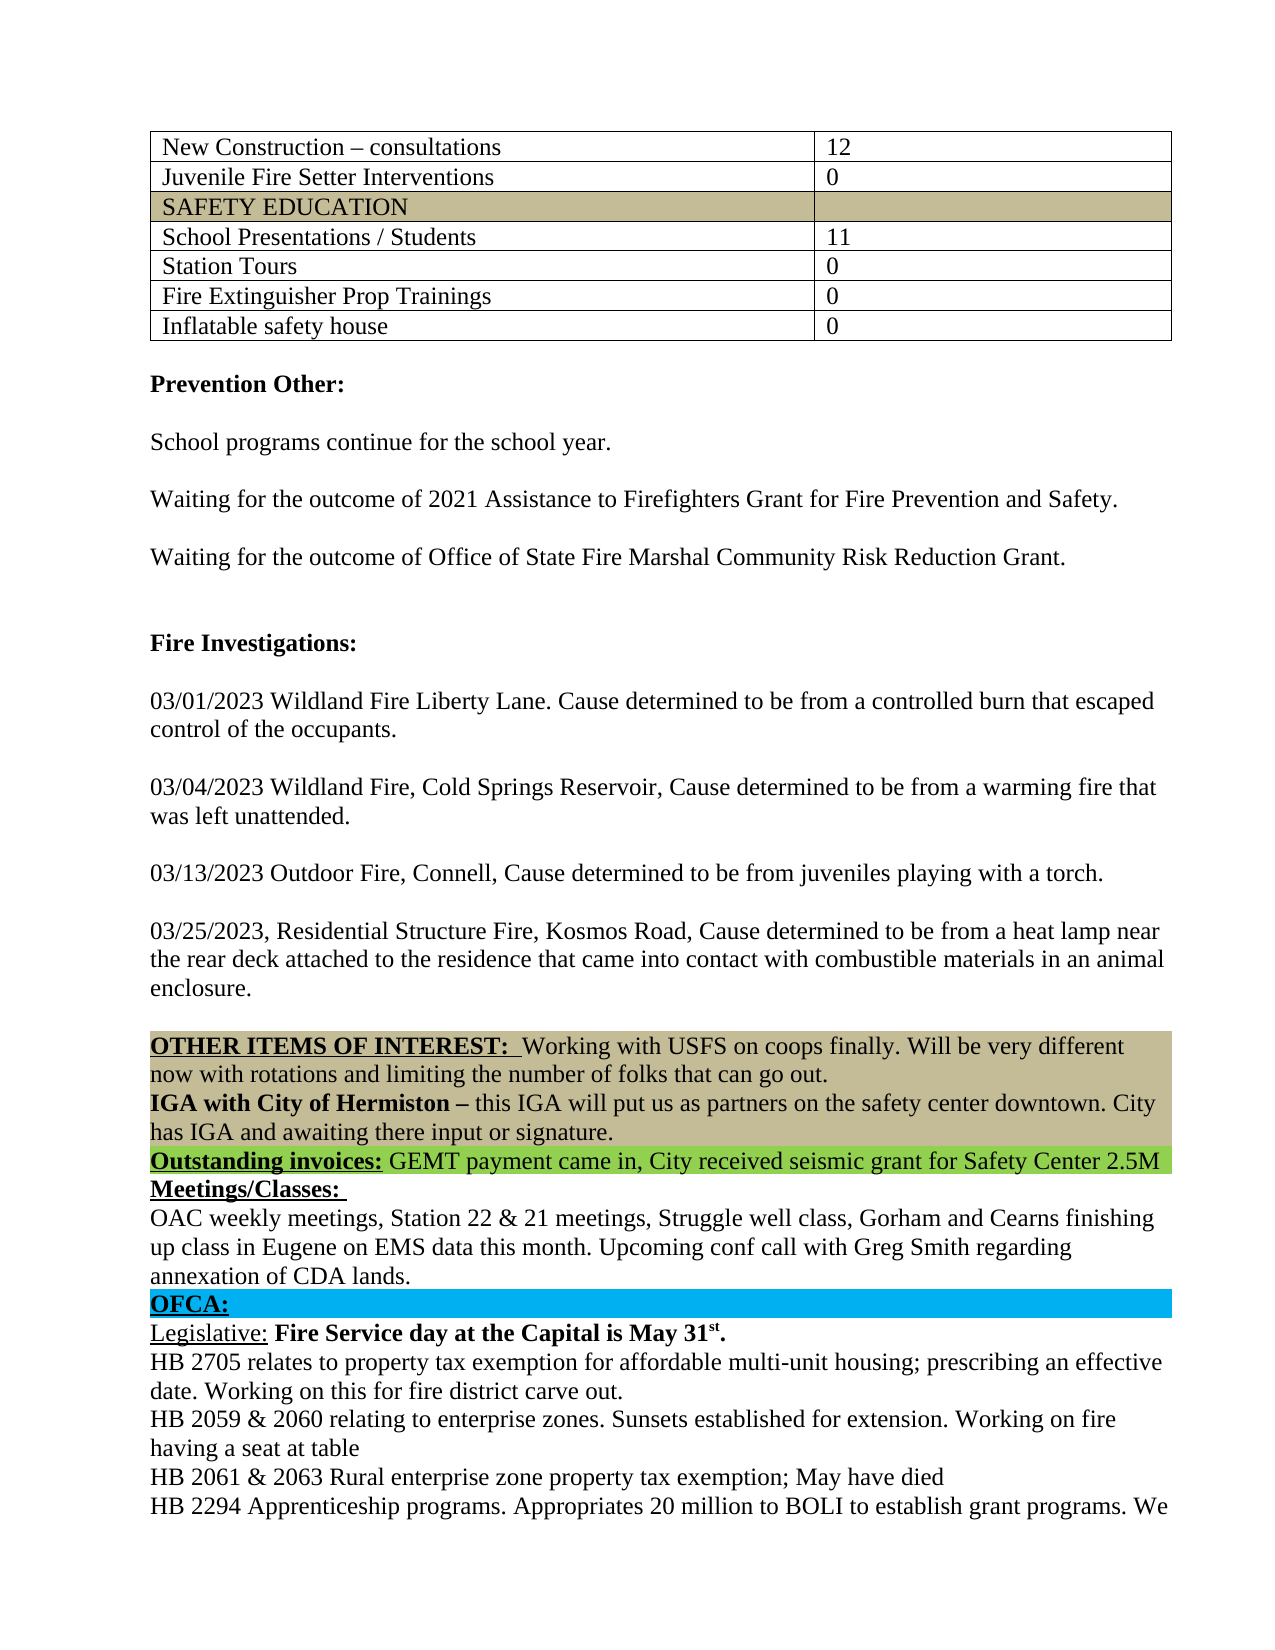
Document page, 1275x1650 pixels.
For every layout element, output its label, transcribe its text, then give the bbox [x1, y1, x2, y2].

text HB 2061 & 2063 Rural enterprise zone property tax exemption; May have died [150, 1462, 1172, 1491]
table_cell 0 [815, 162, 1171, 191]
text 03/13/2023 Outdoor Fire, Connell, Cause determined to be from juveniles playing with a torch. [150, 858, 1172, 887]
table_cell Juvenile Fire Setter Interventions [151, 162, 814, 191]
text Outstanding invoices: GEMT payment came in, City received seismic grant for Safety Center 2.5M [150, 1146, 1172, 1174]
text OTHER ITEMS OF INTEREST: Working with USFS on coops finally. Will be very different now with rotations and limiting the number of folks that can go out. [150, 1031, 1172, 1088]
text School programs continue for the school year. [150, 427, 1172, 456]
table_cell SAFETY EDUCATION [151, 192, 814, 221]
text Waiting for the outcome of 2021 Assistance to Firefighters Grant for Fire Prevention and Safety. [150, 484, 1172, 513]
text IGA with City of Hermiston – this IGA will put us as partners on the safety center downtown. City has IGA and awaiting there input or signature. [150, 1088, 1172, 1146]
text OFCA: [150, 1289, 1172, 1318]
table_cell Station Tours [151, 251, 814, 280]
text Fire Investigations: [150, 628, 1172, 657]
table_cell School Presentations / Students [151, 222, 814, 250]
text Waiting for the outcome of Office of State Fire Marshal Community Risk Reduction Grant. [150, 542, 1172, 571]
table_cell New Construction – consultations [151, 132, 814, 161]
table_cell 0 [815, 281, 1171, 310]
table_cell 11 [815, 222, 1171, 250]
table_cell Fire Extinguisher Prop Trainings [151, 281, 814, 310]
text Meetings/Classes: [150, 1174, 1172, 1203]
table_cell 12 [815, 132, 1171, 161]
text OAC weekly meetings, Station 22 & 21 meetings, Struggle well class, Gorham and Cearns finishing up class in Eugene on EMS data this month. Upcoming conf call with Greg Smith regarding annexation of CDA lands. [150, 1203, 1172, 1289]
table_cell Inflatable safety house [151, 311, 814, 340]
text Legislative: Fire Service day at the Capital is May 31st. [150, 1318, 1172, 1347]
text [150, 1491, 1172, 1519]
text HB 2059 & 2060 relating to enterprise zones. Sunsets established for extension. Working on fire having a seat at table [150, 1404, 1172, 1462]
text 03/25/2023, Residential Structure Fire, Kosmos Road, Cause determined to be from a heat lamp near the rear deck attached to the residence that came into contact with combustible materials in an animal enclosure. [150, 916, 1172, 1002]
table_cell 0 [815, 311, 1171, 340]
table_cell [815, 192, 1171, 221]
text Prevention Other: [150, 369, 1172, 398]
text 03/04/2023 Wildland Fire, Cold Springs Reservoir, Cause determined to be from a warming fire that was left unattended. [150, 772, 1172, 829]
text HB 2705 relates to property tax exemption for affordable multi-unit housing; prescribing an effective date. Working on this for fire district carve out. [150, 1347, 1172, 1404]
text 03/01/2023 Wildland Fire Liberty Lane. Cause determined to be from a controlled burn that escaped control of the occupants. [150, 686, 1172, 743]
table_cell 0 [815, 251, 1171, 280]
